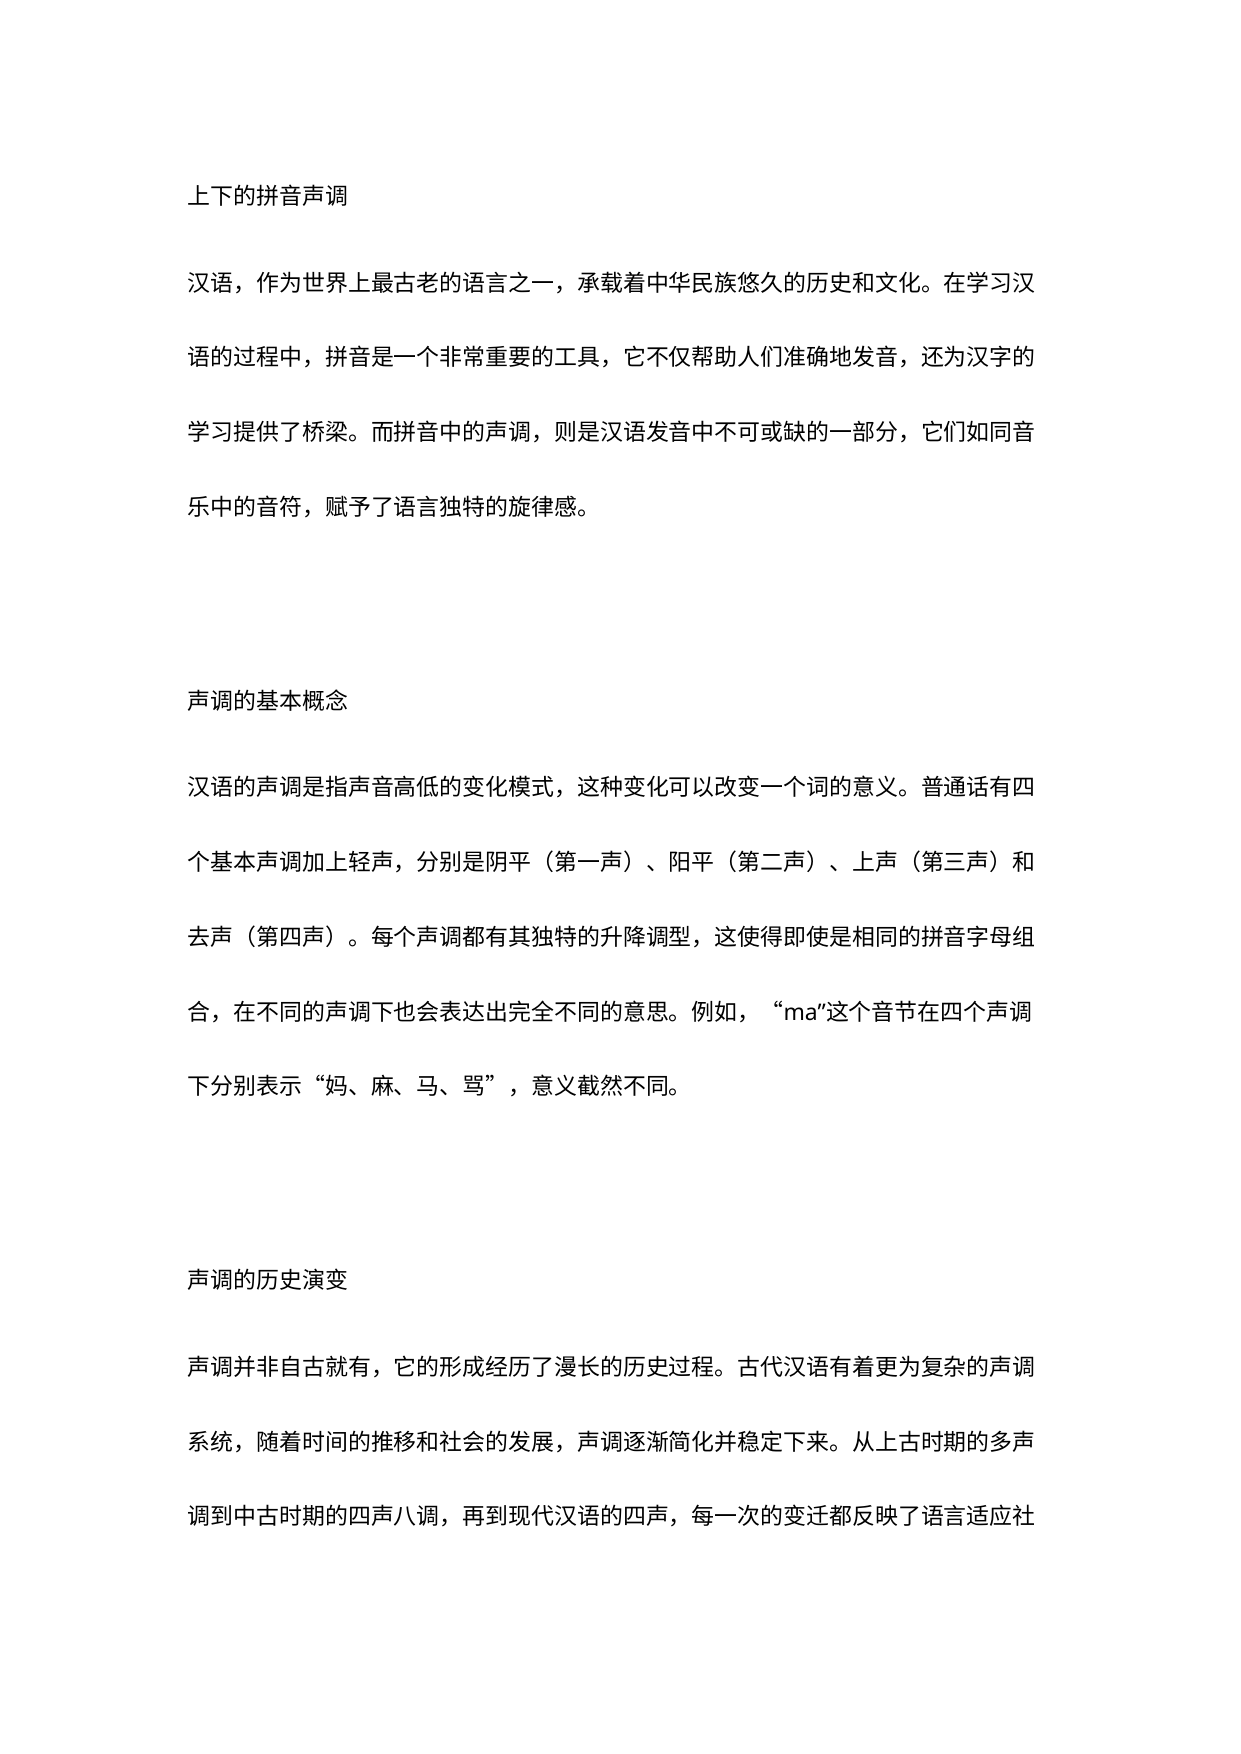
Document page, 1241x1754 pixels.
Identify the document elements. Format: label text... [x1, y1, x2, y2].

text 汉语的声调是指声音高低的变化模式，这种变化可以改变一个词的意义。普通话有四个基本声调加上轻声，分别是阴平（第一声）、阳平（第二声）、上声（第三声）和去声（第四声）。每个声调都有其独特的升降调型，这使得即使是相同的拼音字母组合，在不同的声调下也会表达出完全不同的意思。例如，“ma”这个音节在四个声调下分别表示“妈、麻、马、骂”，意义截然不同。 [187, 753, 1053, 1117]
text 声调的历史演变 [187, 1246, 1053, 1311]
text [187, 1333, 1053, 1547]
text 声调的基本概念 [187, 667, 1053, 732]
text 汉语，作为世界上最古老的语言之一，承载着中华民族悠久的历史和文化。在学习汉语的过程中，拼音是一个非常重要的工具，它不仅帮助人们准确地发音，还为汉字的学习提供了桥梁。而拼音中的声调，则是汉语发音中不可或缺的一部分，它们如同音乐中的音符，赋予了语言独特的旋律感。 [187, 248, 1053, 538]
text 上下的拼音声调 [187, 162, 1053, 227]
